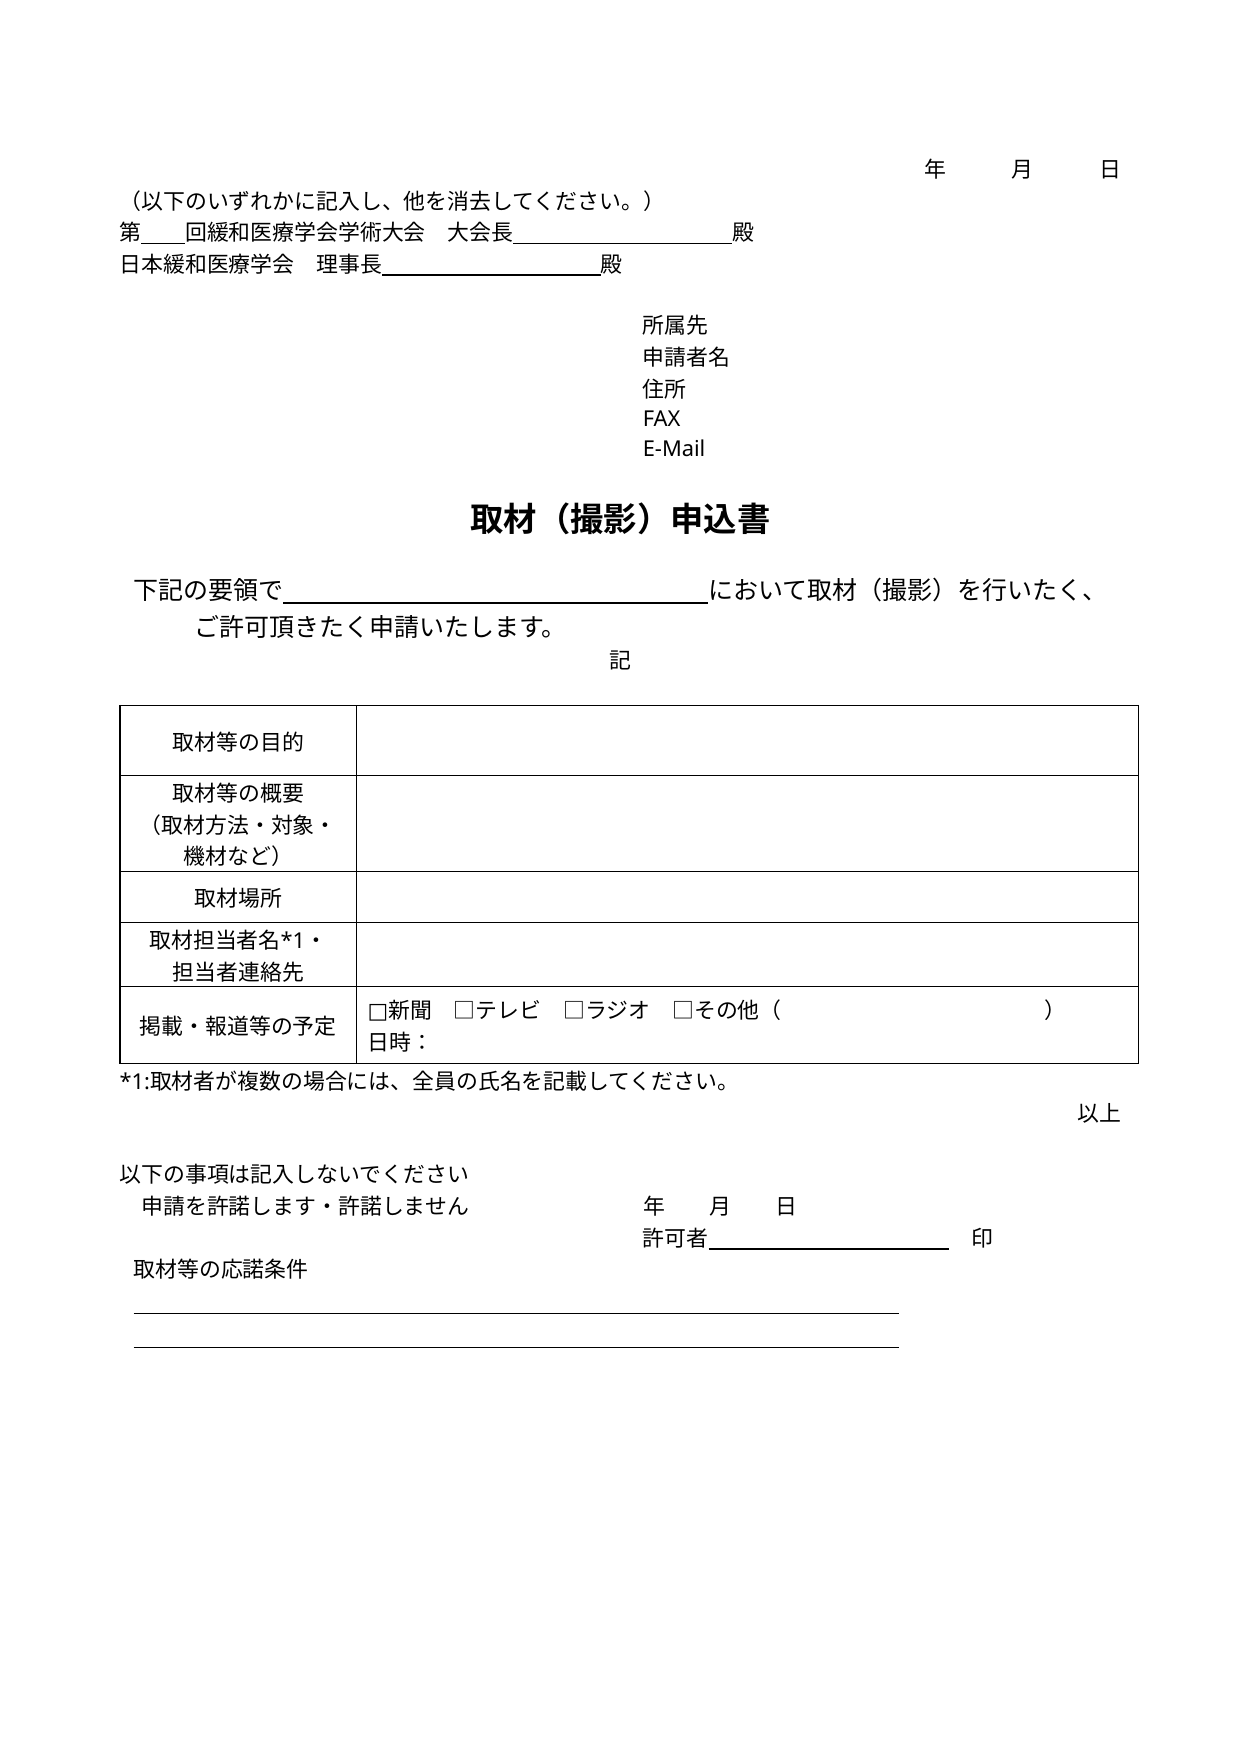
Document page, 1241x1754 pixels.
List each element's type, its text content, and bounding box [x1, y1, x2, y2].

text 以下の事項は記入しないでください [119, 1157, 1071, 1189]
table_cell 取材担当者名*1・ 担当者連絡先 [121, 923, 356, 986]
text ご許可頂きたく申請いたします。 [119, 607, 1121, 643]
text 所属先 [119, 308, 1121, 340]
table_cell 取材場所 [121, 872, 356, 922]
table_cell □新聞 □テレビ □ラジオ □その他（ ） 日時： [357, 987, 1138, 1063]
text （以下のいずれかに記入し、他を消去してください。） [119, 184, 1121, 215]
table_header 取材等の目的 [121, 706, 356, 775]
text 申請者名 [119, 340, 1121, 372]
table_cell [357, 872, 1138, 922]
text *1:取材者が複数の場合には、全員の氏名を記載してください。 [119, 1064, 1121, 1096]
table_cell 取材等の概要 （取材方法・対象・機材など） [121, 776, 356, 871]
text 取材（撮影）申込書 [119, 493, 1121, 541]
text 許可者 印 [119, 1221, 1071, 1252]
text 下記の要領で において取材（撮影）を行いたく、 [119, 571, 1121, 607]
text 申請を許諾します・許諾しません 年 月 日 [141, 1189, 1071, 1221]
text 取材等の応諾条件 [119, 1252, 1071, 1284]
text E-Mail [119, 433, 1121, 463]
text 住所 [119, 372, 1121, 403]
text 第 回緩和医療学会学術大会 大会長 殿 [119, 215, 1121, 247]
text FAX [119, 403, 1121, 433]
table_cell 掲載・報道等の予定 [121, 987, 356, 1063]
text 年 月 日 [119, 152, 1121, 184]
table_header [357, 706, 1138, 775]
subtitle 記 [119, 643, 1121, 675]
table_cell [357, 776, 1138, 871]
table_cell [357, 923, 1138, 986]
text 日本緩和医療学会 理事長 殿 [119, 247, 1121, 279]
text 以上 [119, 1096, 1121, 1128]
